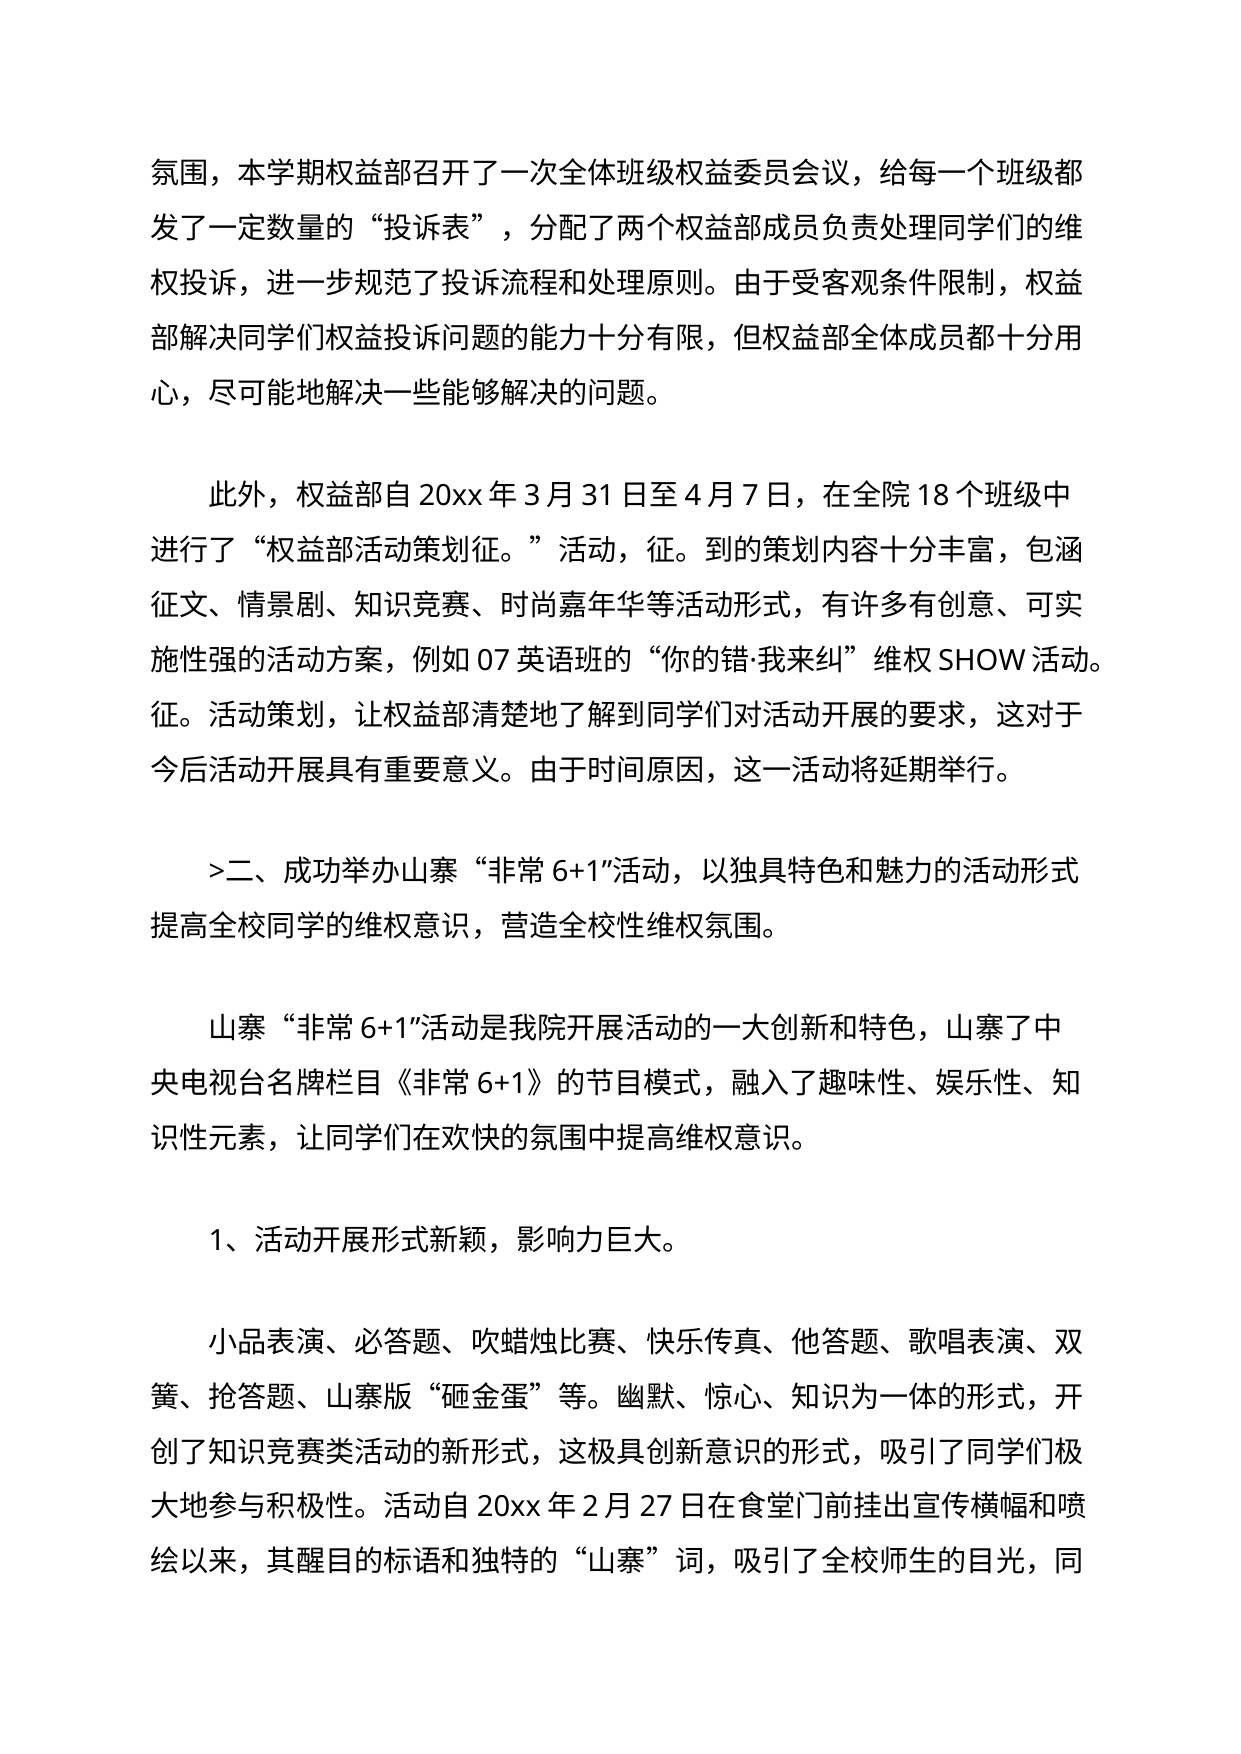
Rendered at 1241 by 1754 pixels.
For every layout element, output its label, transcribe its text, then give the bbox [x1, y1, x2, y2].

text 山寨“非常6+1”活动是我院开展活动的一大创新和特色，山寨了中央电视台名牌栏目《非常6+1》的节目模式，融入了趣味性、娱乐性、知识性元素，让同学们在欢快的氛围中提高维权意识。 [150, 1004, 1090, 1157]
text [150, 150, 1090, 412]
text 1、活动开展形式新颖，影响力巨大。 [150, 1216, 1090, 1259]
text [150, 1318, 1090, 1580]
text >二、成功举办山寨“非常6+1”活动，以独具特色和魅力的活动形式提高全校同学的维权意识，营造全校性维权氛围。 [150, 848, 1090, 945]
text 此外，权益部自20xx年3月31日至4月7日，在全院18个班级中进行了“权益部活动策划征。”活动，征。到的策划内容十分丰富，包涵征文、情景剧、知识竞赛、时尚嘉年华等活动形式，有许多有创意、可实施性强的活动方案，例如07英语班的“你的错·我来纠”维权SHOW活动。征。活动策划，让权益部清楚地了解到同学们对活动开展的要求，这对于今后活动开展具有重要意义。由于时间原因，这一活动将延期举行。 [150, 471, 1090, 788]
